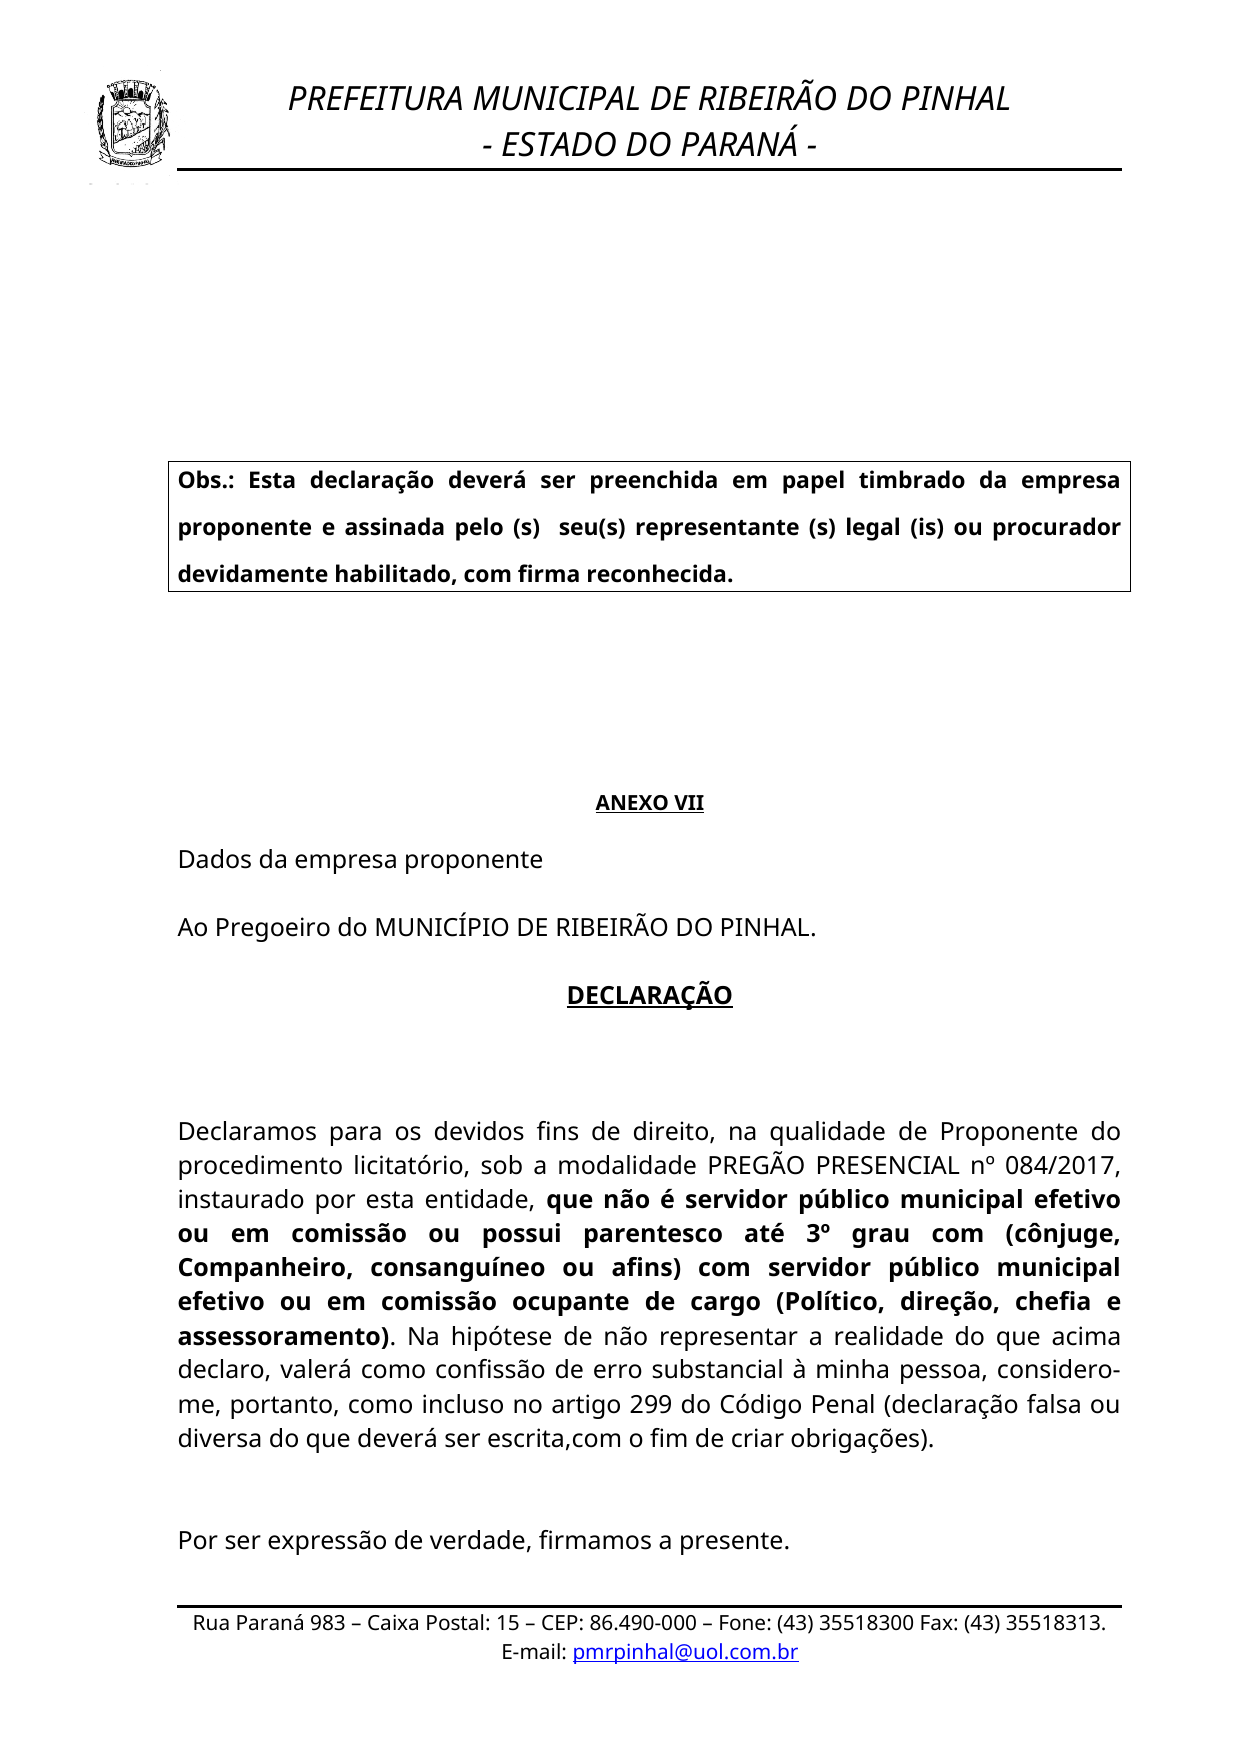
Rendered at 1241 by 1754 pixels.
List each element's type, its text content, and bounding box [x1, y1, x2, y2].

text Obs.: Esta declaração deverá ser preenchida em papel timbrado da empresa proponente e assinada pelo (s) seu(s) representante (s) legal (is) ou procurador devidamente habilitado, com firma reconhecida. [169, 462, 1130, 591]
picture [83, 65, 186, 185]
text DECLARAÇÃO [177, 977, 1122, 1012]
text Dados da empresa proponente [177, 841, 1122, 875]
text ANEXO VII [177, 788, 1122, 816]
text Declaramos para os devidos fins de direito, na qualidade de Proponente do procedimento licitatório, sob a modalidade PREGÃO PRESENCIAL nº 084/2017, instaurado por esta entidade, que não é servidor público municipal efetivo ou em comissão ou possui parentesco até 3º grau com (cônjuge, Companheiro, consanguíneo ou afins) com servidor público municipal efetivo ou em comissão ocupante de cargo (Político, direção, chefia e assessoramento). Na hipótese de não representar a realidade do que acima declaro, valerá como confissão de erro substancial à minha pessoa, considero-me, portanto, como incluso no artigo 299 do Código Penal (declaração falsa ou diversa do que deverá ser escrita,com o fim de criar obrigações). [177, 1114, 1122, 1454]
text Por ser expressão de verdade, firmamos a presente. [177, 1522, 1122, 1557]
text Ao Pregoeiro do MUNICÍPIO DE RIBEIRÃO DO PINHAL. [177, 909, 1122, 943]
